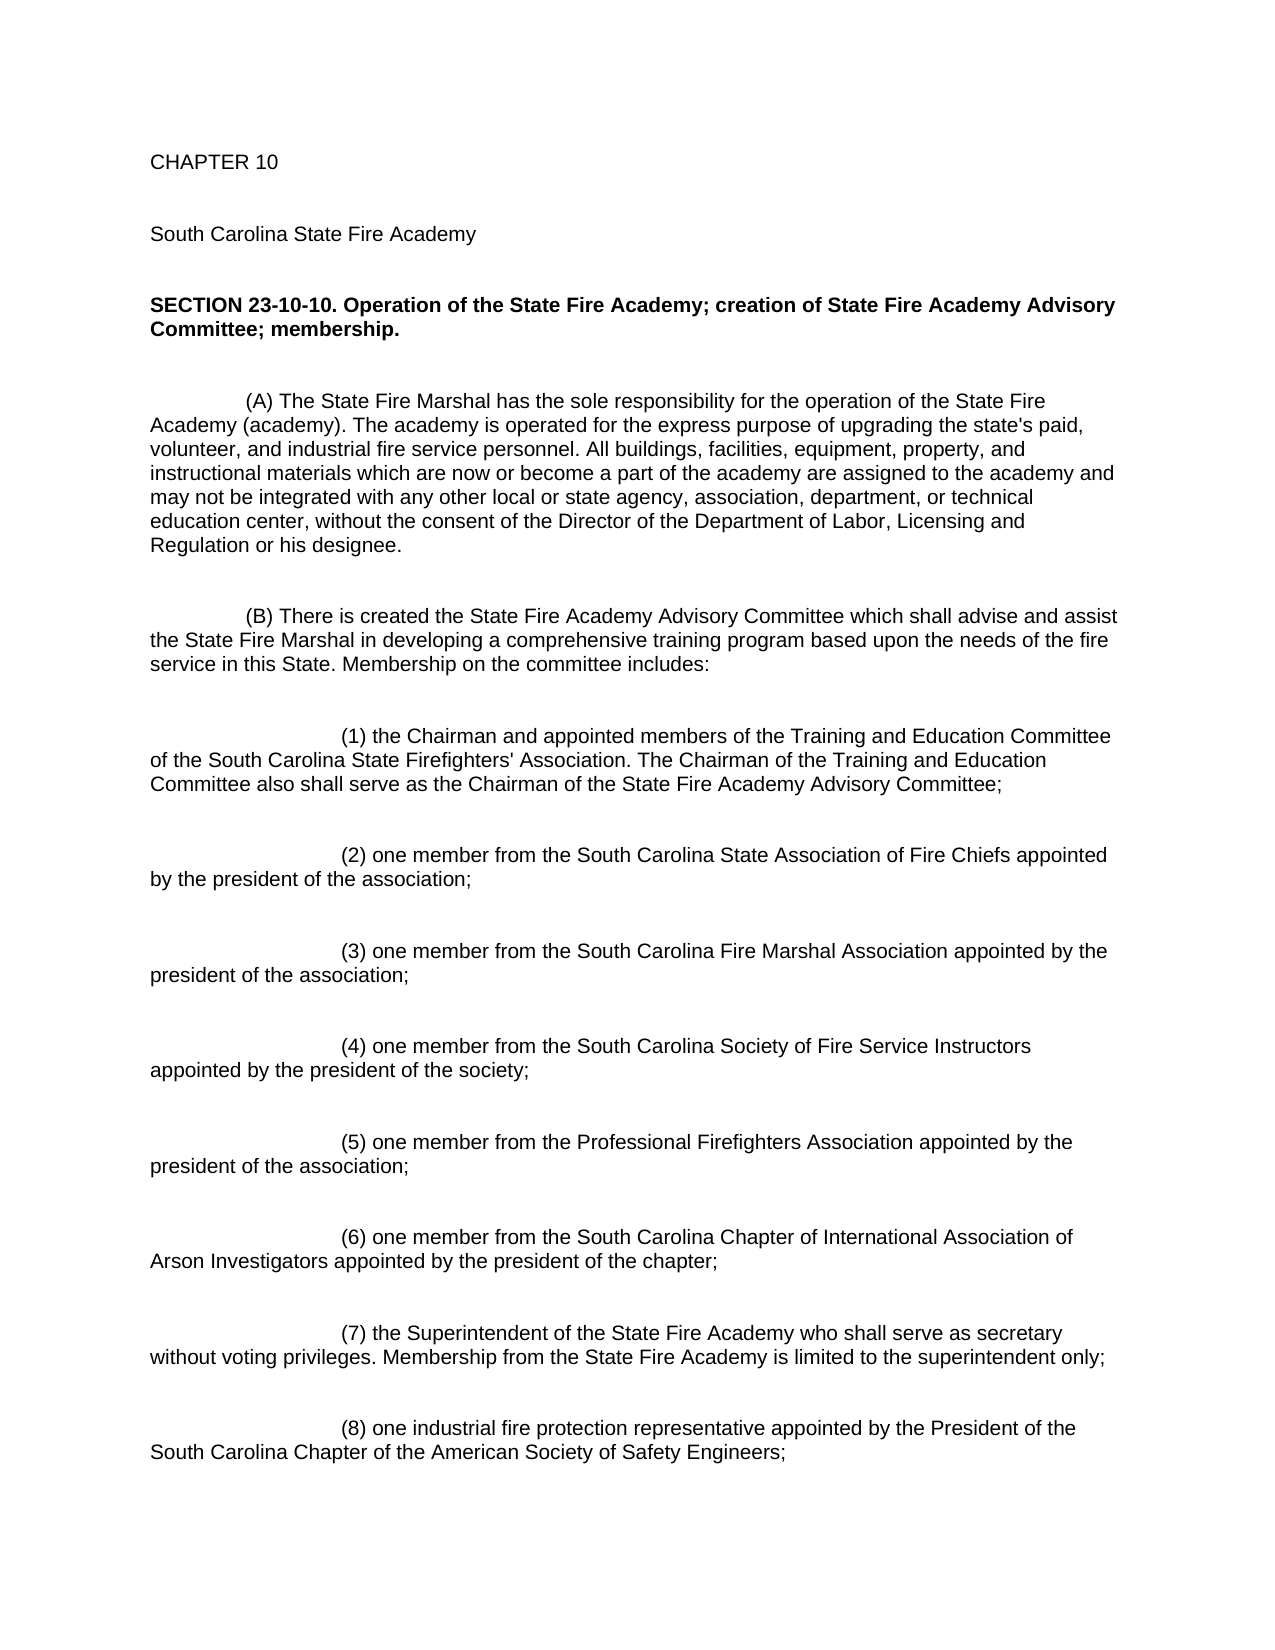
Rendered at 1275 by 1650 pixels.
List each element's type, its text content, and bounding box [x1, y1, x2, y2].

text (3) one member from the South Carolina Fire Marshal Association appointed by the president of the association; [150, 938, 1125, 1010]
text (1) the Chairman and appointed members of the Training and Education Committee of the South Carolina State Firefighters' Association. The Chairman of the Training and Education Committee also shall serve as the Chairman of the State Fire Academy Advisory Committee; [150, 723, 1125, 819]
text South Carolina State Fire Academy [150, 222, 1125, 269]
text (4) one member from the South Carolina Society of Fire Service Instructors appointed by the president of the society; [150, 1034, 1125, 1106]
text (8) one industrial fire protection representative appointed by the President of the South Carolina Chapter of the American Society of Safety Engineers; [150, 1416, 1125, 1488]
text (A) The State Fire Marshal has the sole responsibility for the operation of the State Fire Academy (academy). The academy is operated for the express purpose of upgrading the state's paid, volunteer, and industrial fire service personnel. All buildings, facilities, equipment, property, and instructional materials which are now or become a part of the academy are assigned to the academy and may not be integrated with any other local or state agency, association, department, or technical education center, without the consent of the Director of the Department of Labor, Licensing and Regulation or his designee. [150, 389, 1125, 580]
text (2) one member from the South Carolina State Association of Fire Chiefs appointed by the president of the association; [150, 843, 1125, 914]
text (B) There is created the State Fire Academy Advisory Committee which shall advise and assist the State Fire Marshal in developing a comprehensive training program based upon the needs of the fire service in this State. Membership on the committee includes: [150, 604, 1125, 699]
text (5) one member from the Professional Firefighters Association appointed by the president of the association; [150, 1129, 1125, 1201]
text CHAPTER 10 [150, 150, 1125, 198]
text (7) the Superintendent of the State Fire Academy who shall serve as secretary without voting privileges. Membership from the State Fire Academy is limited to the superintendent only; [150, 1321, 1125, 1392]
text SECTION 23-10-10. Operation of the State Fire Academy; creation of State Fire Academy Advisory Committee; membership. [150, 293, 1125, 365]
text (6) one member from the South Carolina Chapter of International Association of Arson Investigators appointed by the president of the chapter; [150, 1225, 1125, 1297]
